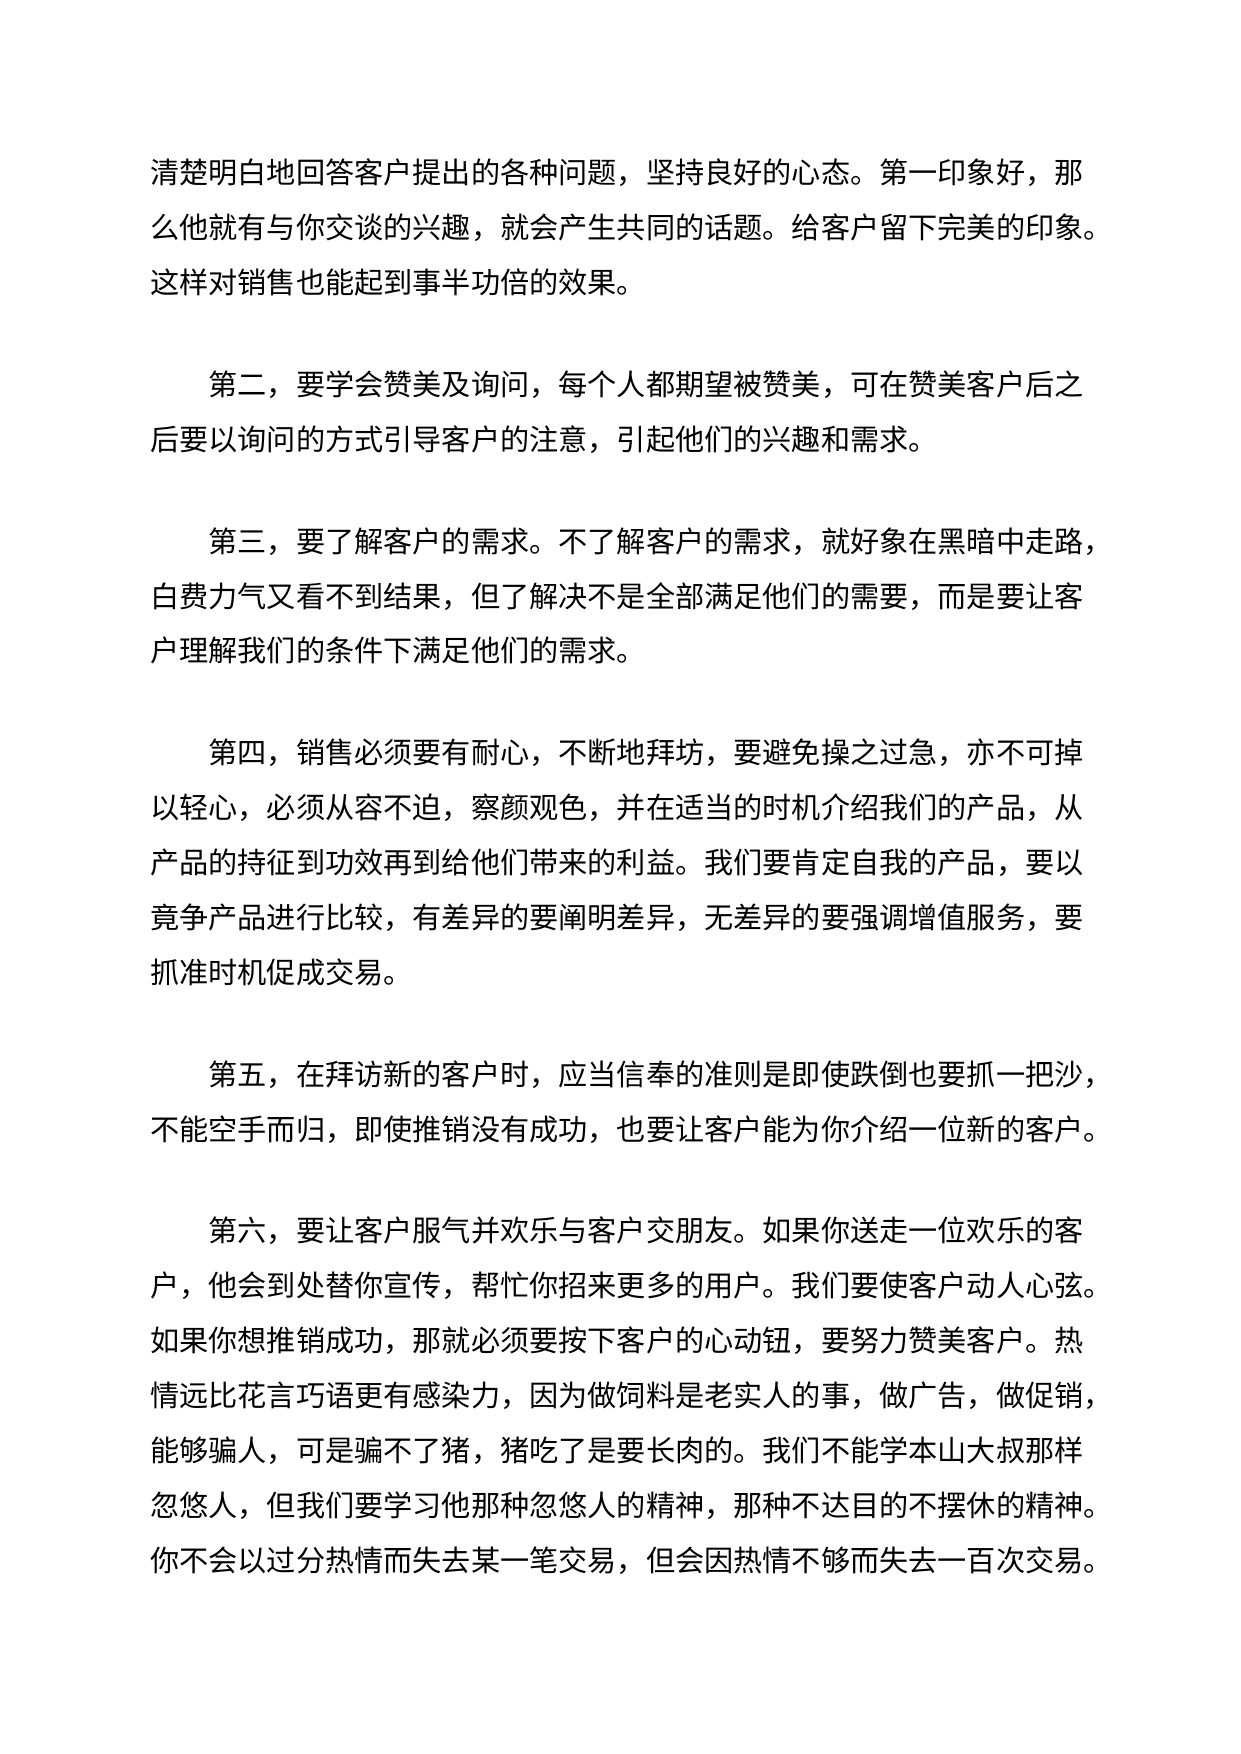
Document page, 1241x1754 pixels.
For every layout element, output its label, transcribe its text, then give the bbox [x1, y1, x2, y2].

text 第三，要了解客户的需求。不了解客户的需求，就好象在黑暗中走路，白费力气又看不到结果，但了解决不是全部满足他们的需要，而是要让客户理解我们的条件下满足他们的需求。 [150, 518, 1090, 670]
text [150, 1208, 1090, 1579]
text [150, 150, 1090, 302]
text 第四，销售必须要有耐心，不断地拜坊，要避免操之过急，亦不可掉以轻心，必须从容不迫，察颜观色，并在适当的时机介绍我们的产品，从产品的持征到功效再到给他们带来的利益。我们要肯定自我的产品，要以竟争产品进行比较，有差异的要阐明差异，无差异的要强调增值服务，要抓准时机促成交易。 [150, 730, 1090, 992]
text 第二，要学会赞美及询问，每个人都期望被赞美，可在赞美客户后之后要以询问的方式引导客户的注意，引起他们的兴趣和需求。 [150, 362, 1090, 459]
text 第五，在拜访新的客户时，应当信奉的准则是即使跌倒也要抓一把沙，不能空手而归，即使推销没有成功，也要让客户能为你介绍一位新的客户。 [150, 1051, 1090, 1148]
